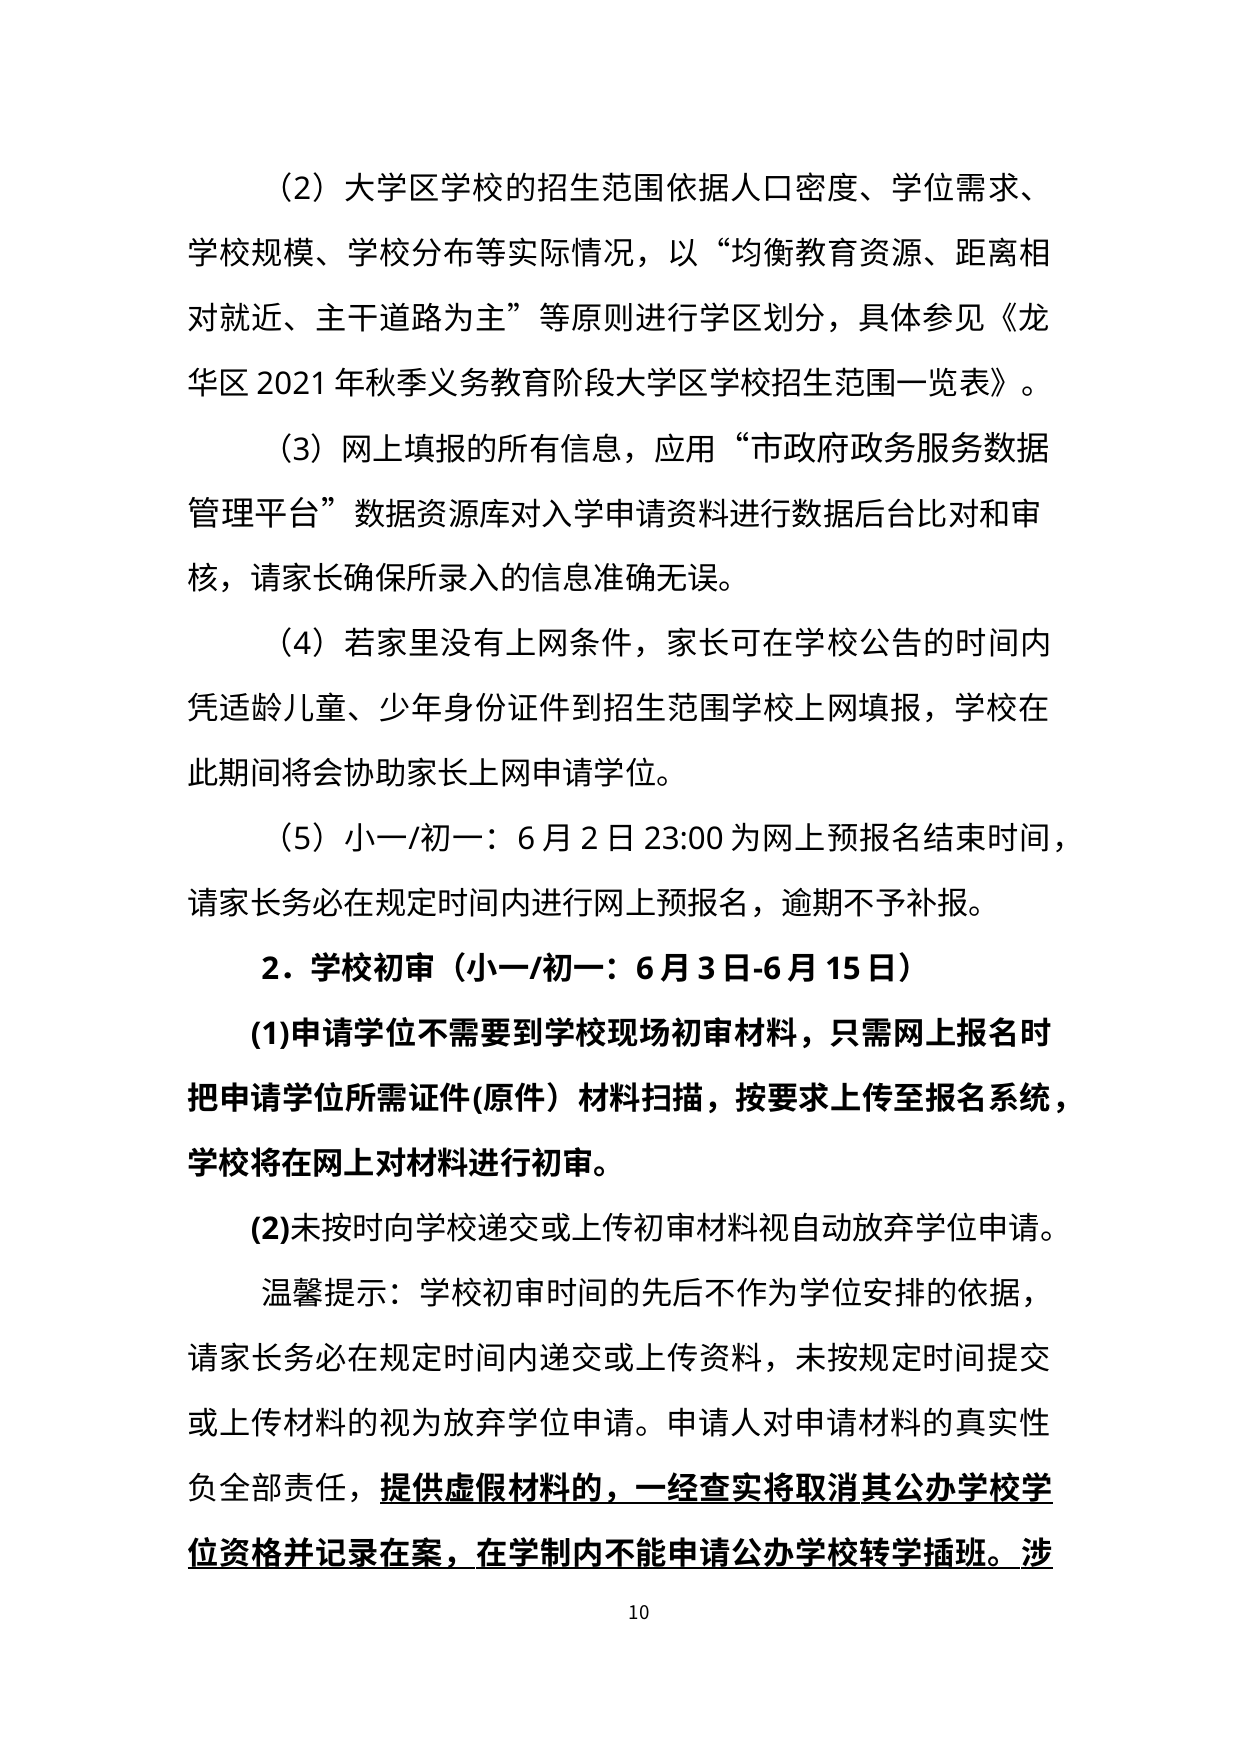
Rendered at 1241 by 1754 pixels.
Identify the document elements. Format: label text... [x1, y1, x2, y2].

text （3）网上填报的所有信息，应用“市政府政务服务数据管理平台”数据资源库对入学申请资料进行数据后台比对和审核，请家长确保所录入的信息准确无误。 [187, 413, 1053, 608]
text （2）大学区学校的招生范围依据人口密度、学位需求、学校规模、学校分布等实际情况，以“均衡教育资源、距离相对就近、主干道路为主”等原则进行学区划分，具体参见《龙华区2021年秋季义务教育阶段大学区学校招生范围一览表》。 [187, 153, 1053, 413]
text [187, 1258, 1053, 1583]
text （4）若家里没有上网条件，家长可在学校公告的时间内凭适龄儿童、少年身份证件到招生范围学校上网填报，学校在此期间将会协助家长上网申请学位。 [187, 608, 1053, 803]
text （5）小一/初一：6月2日23:00为网上预报名结束时间，请家长务必在规定时间内进行网上预报名，逾期不予补报。 [187, 803, 1053, 933]
text (1)申请学位不需要到学校现场初审材料，只需网上报名时把申请学位所需证件(原件）材料扫描，按要求上传至报名系统，学校将在网上对材料进行初审。 [187, 998, 1053, 1193]
text (2)未按时向学校递交或上传初审材料视自动放弃学位申请。 [187, 1193, 1053, 1258]
text 2．学校初审（小一/初一：6月3日-6月15日） [187, 933, 1053, 998]
